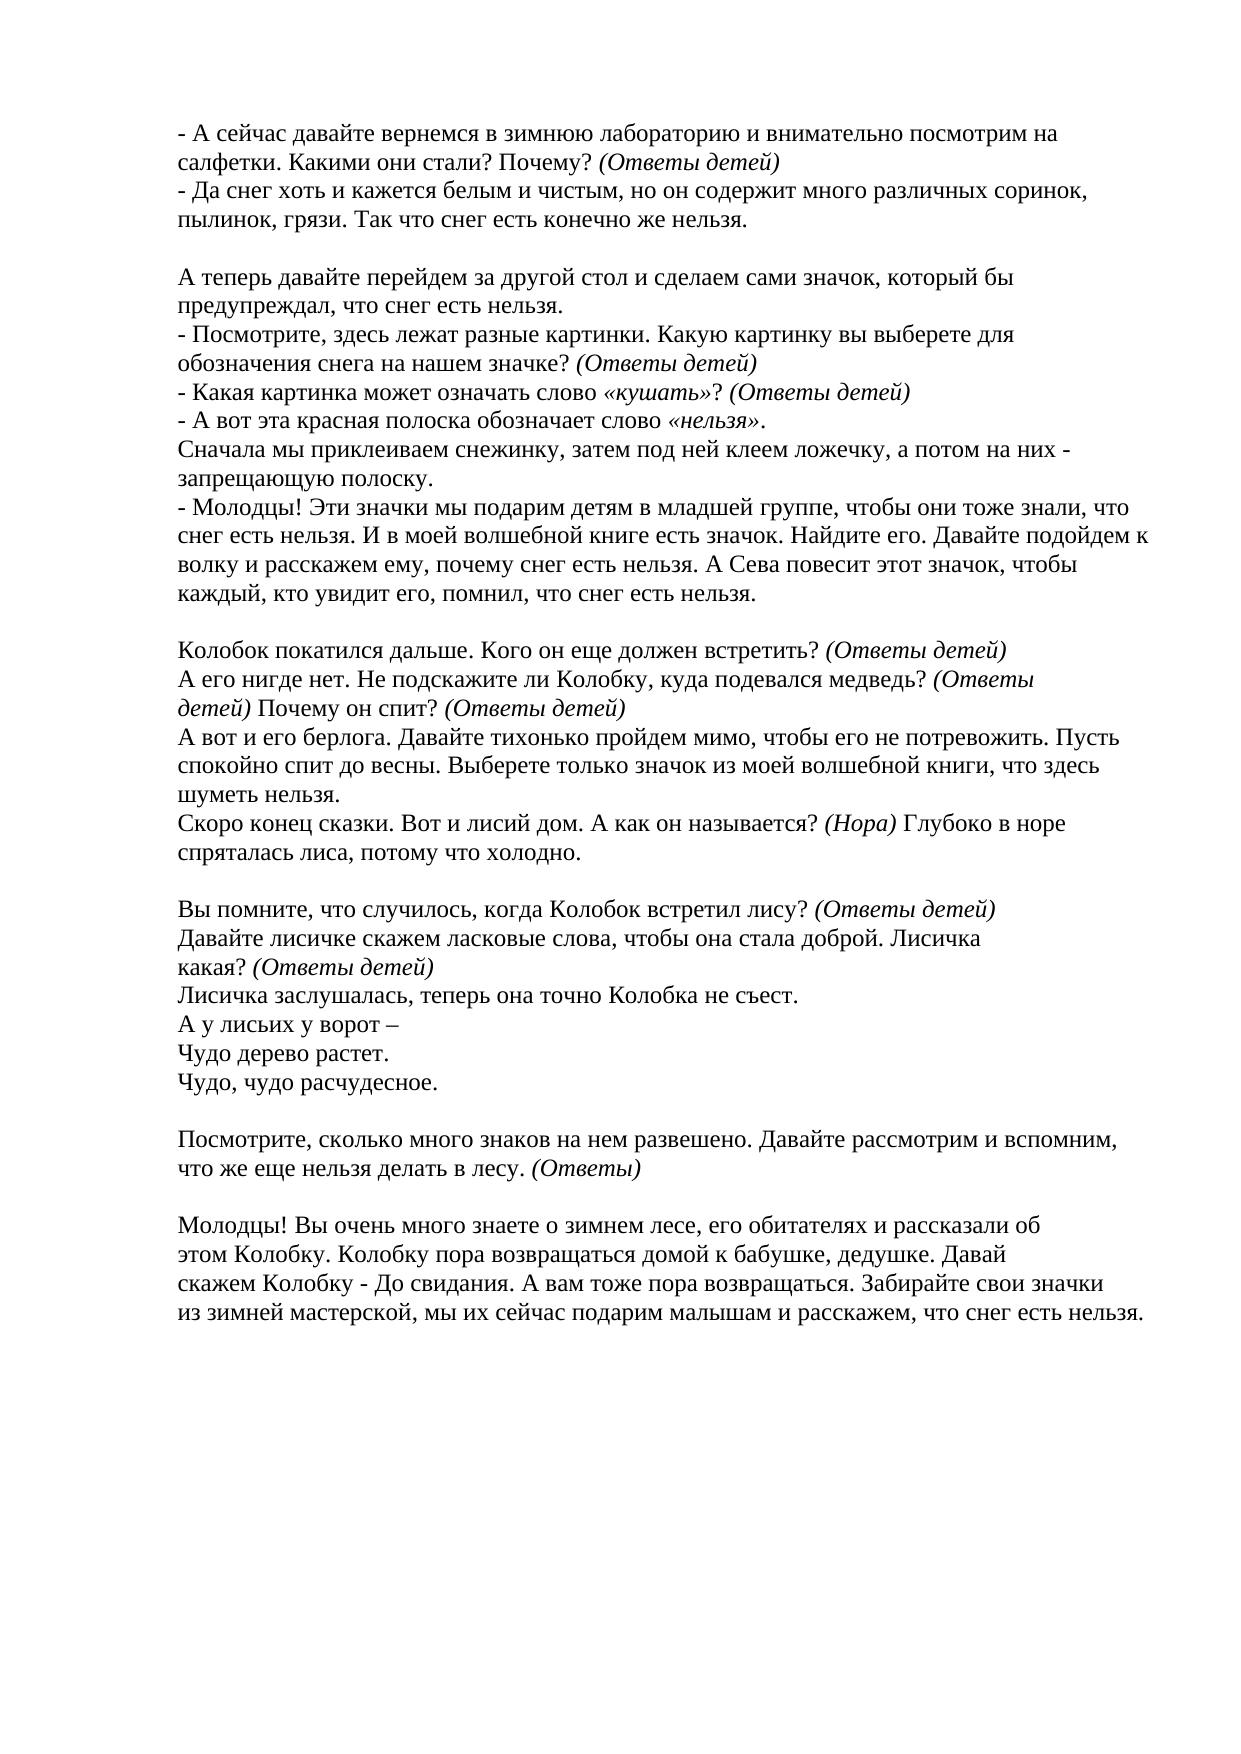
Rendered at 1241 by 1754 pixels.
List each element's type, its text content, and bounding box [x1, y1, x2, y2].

text А вот и его берлога. Давайте тихонько пройдем мимо, чтобы его не потревожить. Пусть спокойно спит до весны. Выберете только значок из моей волшебной книги, что здесь шуметь нельзя. [177, 722, 1152, 808]
text Давайте лисичке скажем ласковые слова, чтобы она стала доброй. Лисичка какая? (Ответы детей) [177, 923, 1152, 981]
text А его нигде нет. Не подскажите ли Колобку, куда подевался медведь? (Ответы детей) Почему он спит? (Ответы детей) [177, 664, 1152, 722]
text А теперь давайте перейдем за другой стол и сделаем сами значок, который бы предупреждал, что снег есть нельзя. [177, 262, 1152, 319]
text Молодцы! Вы очень много знаете о зимнем лесе, его обитателях и рассказали об этом Колобку. Колобку пора возвращаться домой к бабушке, дедушке. Давай скажем Колобку - До свидания. А вам тоже пора возвращаться. Забирайте свои значки из зимней мастерской, мы их сейчас подарим малышам и расскажем, что снег есть нельзя. [177, 1211, 1152, 1326]
text - А вот эта красная полоска обозначает слово «нельзя». [177, 406, 1152, 434]
text Скоро конец сказки. Вот и лисий дом. А как он называется? (Нора) Глубоко в норе спряталась лиса, потому что холодно. [177, 808, 1152, 866]
text - А сейчас давайте вернемся в зимнюю лабораторию и внимательно посмотрим на салфетки. Какими они стали? Почему? (Ответы детей) [177, 118, 1152, 176]
text - Какая картинка может означать слово «кушать»? (Ответы детей) [177, 377, 1152, 406]
text Лисичка заслушалась, теперь она точно Колобка не съест. [177, 981, 1152, 1009]
text А у лисьих у ворот – [177, 1009, 1152, 1038]
text Вы помните, что случилось, когда Колобок встретил лису? (Ответы детей) [177, 894, 1152, 923]
text Чудо, чудо расчудесное. [177, 1067, 1152, 1096]
text - Да снег хоть и кажется белым и чистым, но он содержит много различных соринок, пылинок, грязи. Так что снег есть конечно же нельзя. [177, 176, 1152, 233]
text - Посмотрите, здесь лежат разные картинки. Какую картинку вы выберете для обозначения снега на нашем значке? (Ответы детей) [177, 319, 1152, 377]
text Посмотрите, сколько много знаков на нем развешено. Давайте рассмотрим и вспомним, что же еще нельзя делать в лесу. (Ответы) [177, 1124, 1152, 1182]
text Чудо дерево растет. [177, 1038, 1152, 1067]
text Колобок покатился дальше. Кого он еще должен встретить? (Ответы детей) [177, 636, 1152, 664]
text - Молодцы! Эти значки мы подарим детям в младшей группе, чтобы они тоже знали, что снег есть нельзя. И в моей волшебной книге есть значок. Найдите его. Давайте подойдем к волку и расскажем ему, почему снег есть нельзя. А Сева повесит этот значок, чтобы каждый, кто увидит его, помнил, что снег есть нельзя. [177, 492, 1152, 607]
text Сначала мы приклеиваем снежинку, затем под ней клеем ложечку, а потом на них - запрещающую полоску. [177, 434, 1152, 492]
